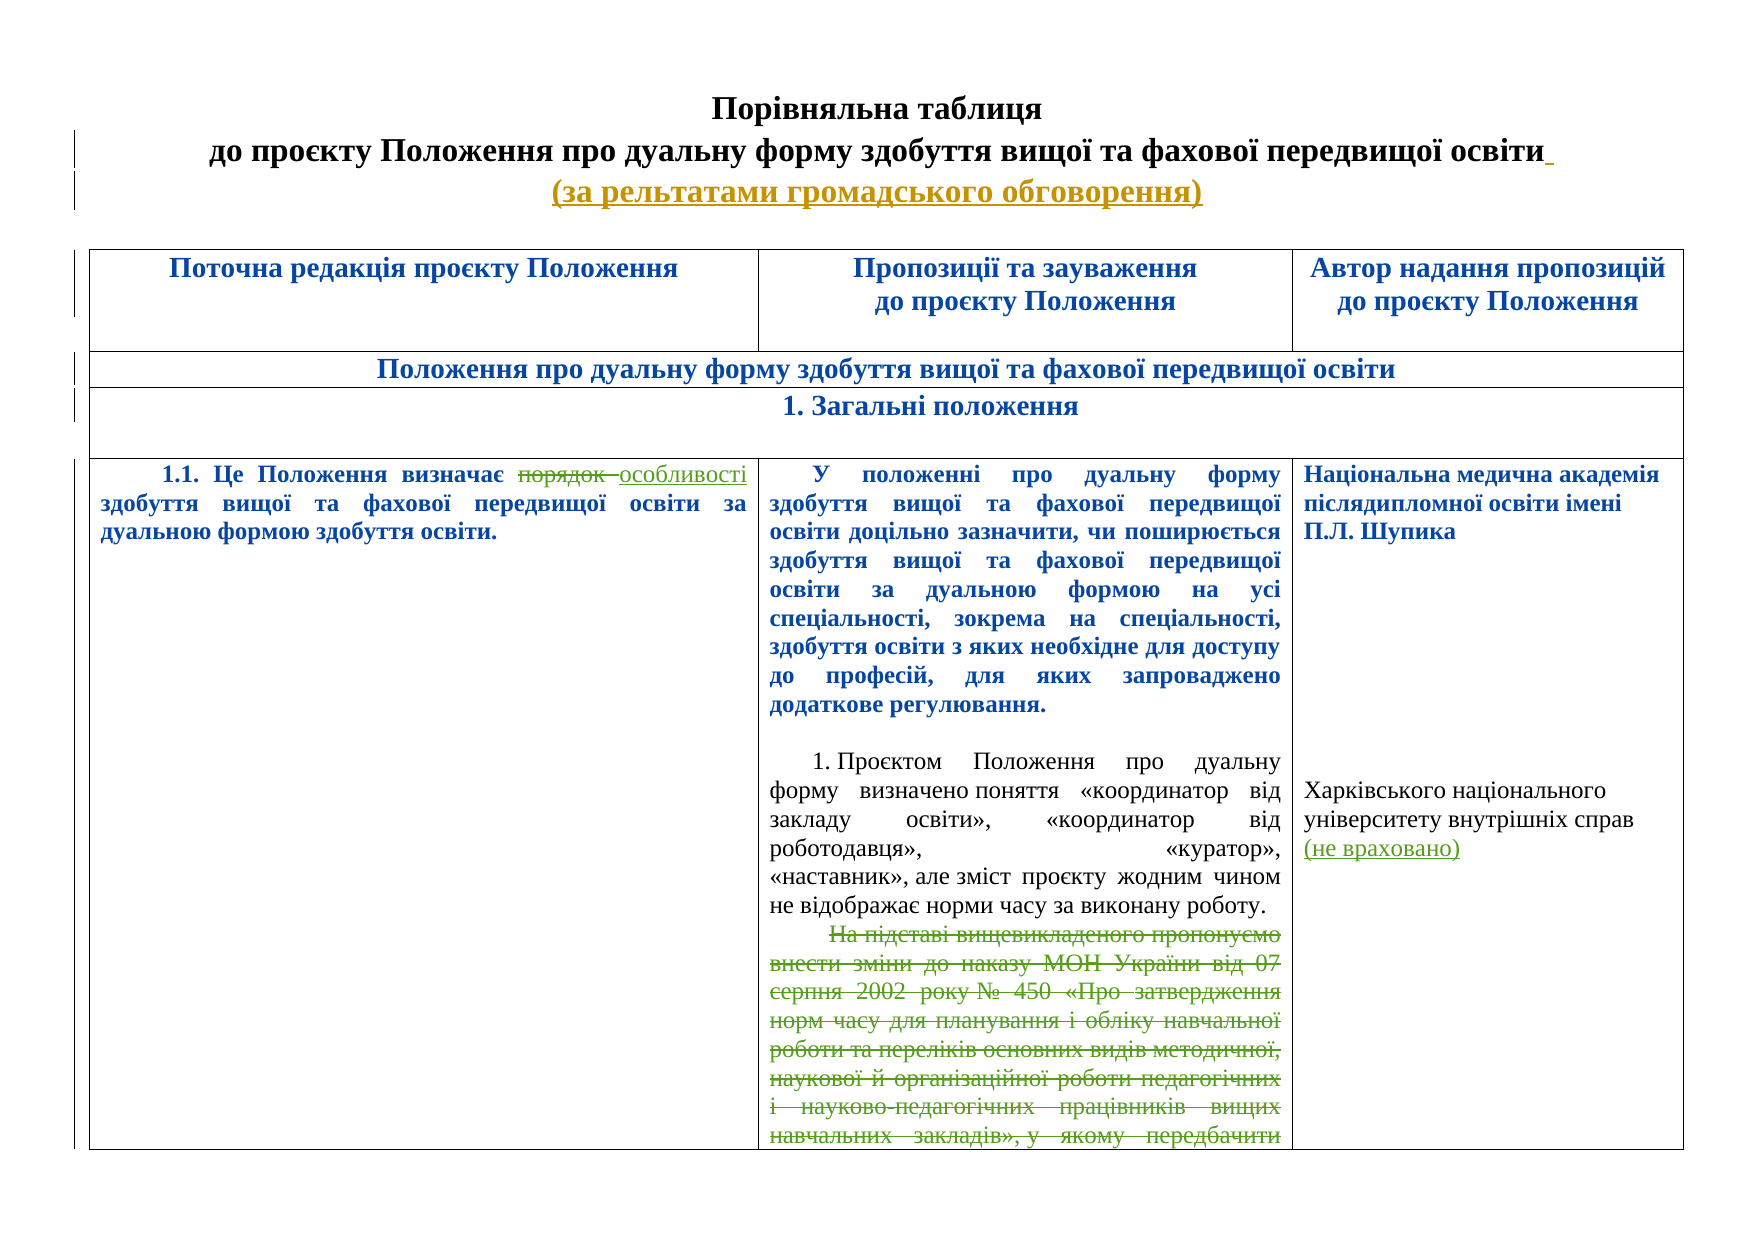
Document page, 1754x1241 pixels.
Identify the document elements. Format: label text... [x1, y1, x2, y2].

text Порівняльна таблиця [88, 89, 1665, 127]
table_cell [1293, 459, 1683, 1149]
table_cell 1. Загальні положення [90, 388, 1683, 458]
table_header Поточна редакція проєкту Положення [90, 250, 758, 351]
table_cell Положення про дуальну форму здобуття вищої та фахової передвищої освіти [90, 352, 1683, 387]
table_header Пропозиції та зауваження до проєкту Положення [759, 250, 1292, 351]
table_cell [90, 459, 758, 1149]
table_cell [759, 459, 1292, 1149]
table_header Автор надання пропозицій до проєкту Положення [1293, 250, 1683, 351]
text до проєкту Положення про дуальну форму здобуття вищої та фахової передвищої освіти [88, 130, 1665, 168]
